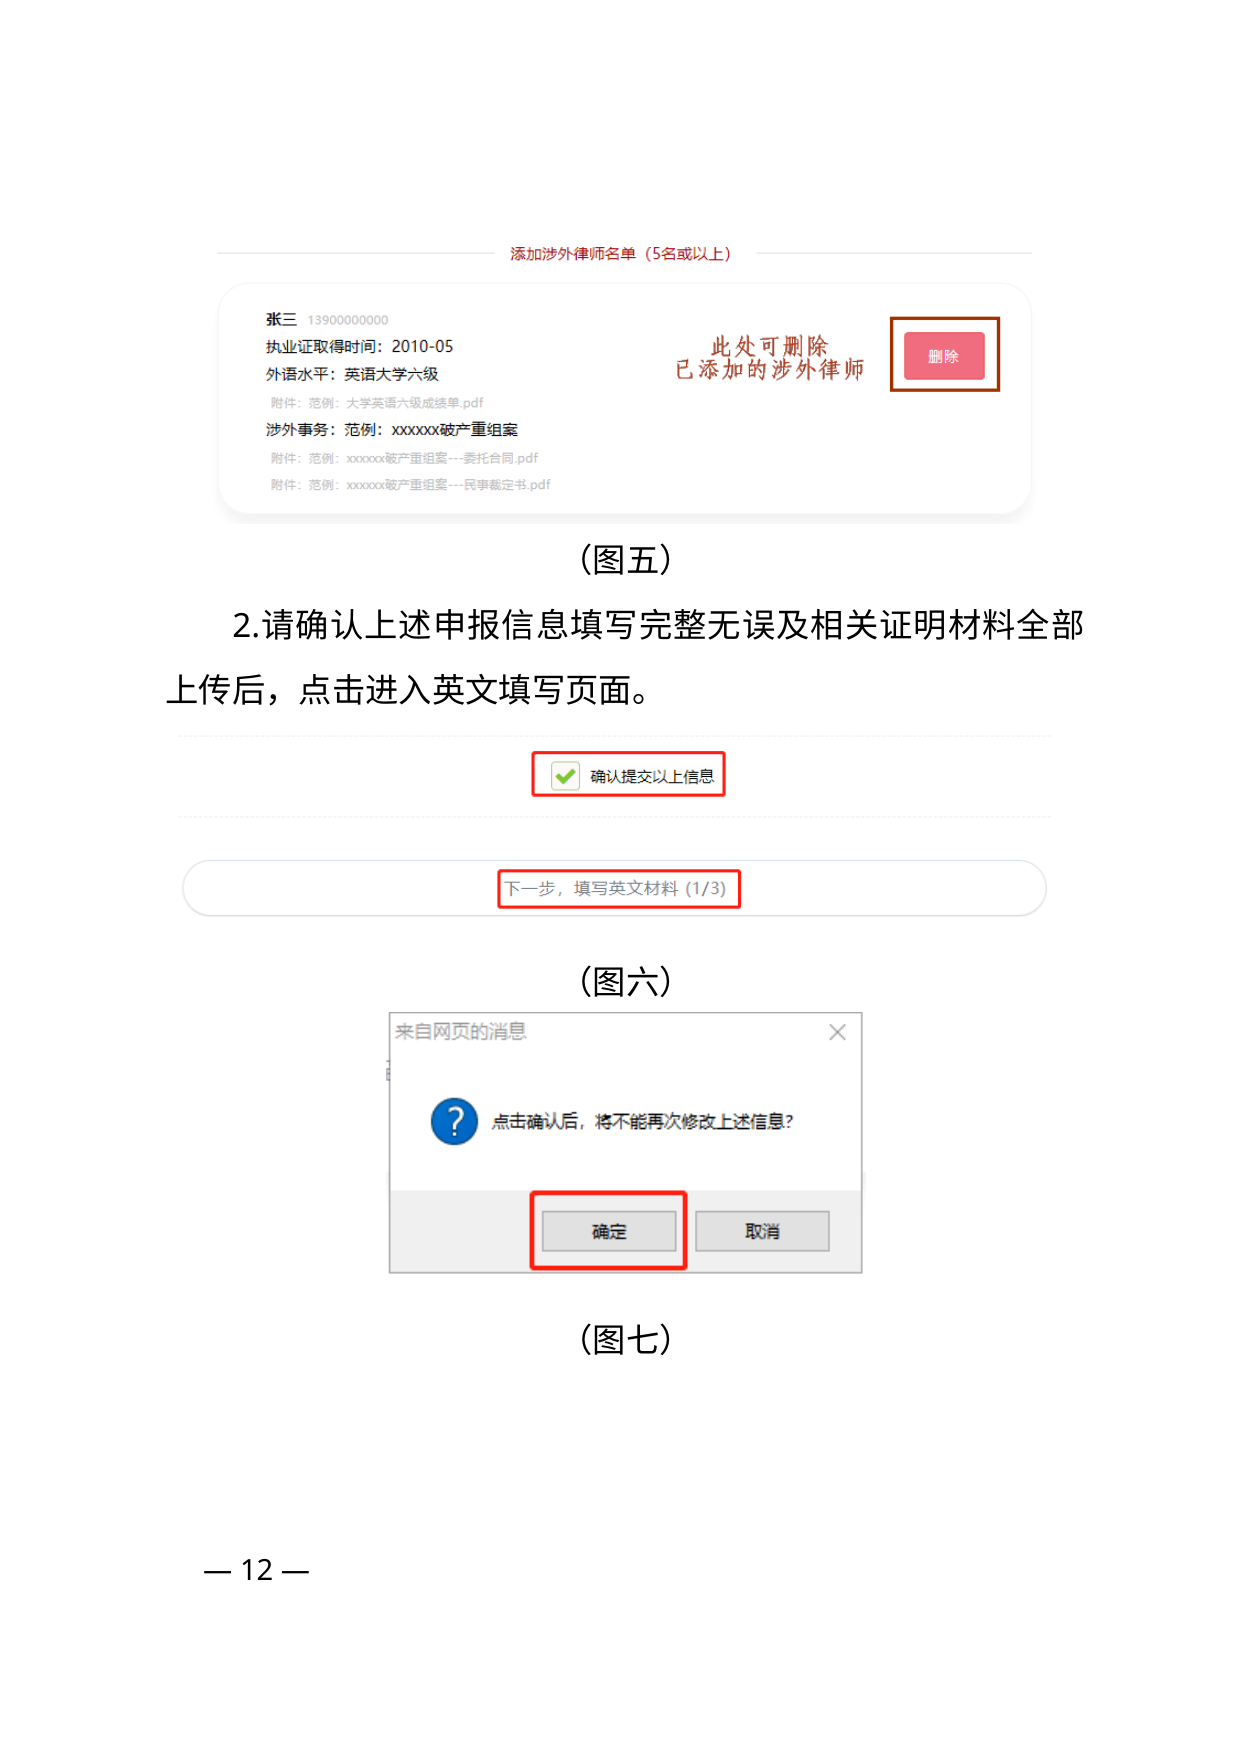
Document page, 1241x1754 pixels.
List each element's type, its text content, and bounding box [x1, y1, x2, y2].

text 2.请确认上述申报信息填写完整无误及相关证明材料全部上传后，点击进入英文填写页面。 [165, 590, 1087, 720]
picture [386, 1012, 866, 1277]
picture [166, 720, 1087, 946]
text （图六） [165, 948, 1087, 1013]
text （图五） [165, 524, 1087, 590]
picture [125, 232, 1127, 524]
text （图七） [165, 1305, 1087, 1370]
